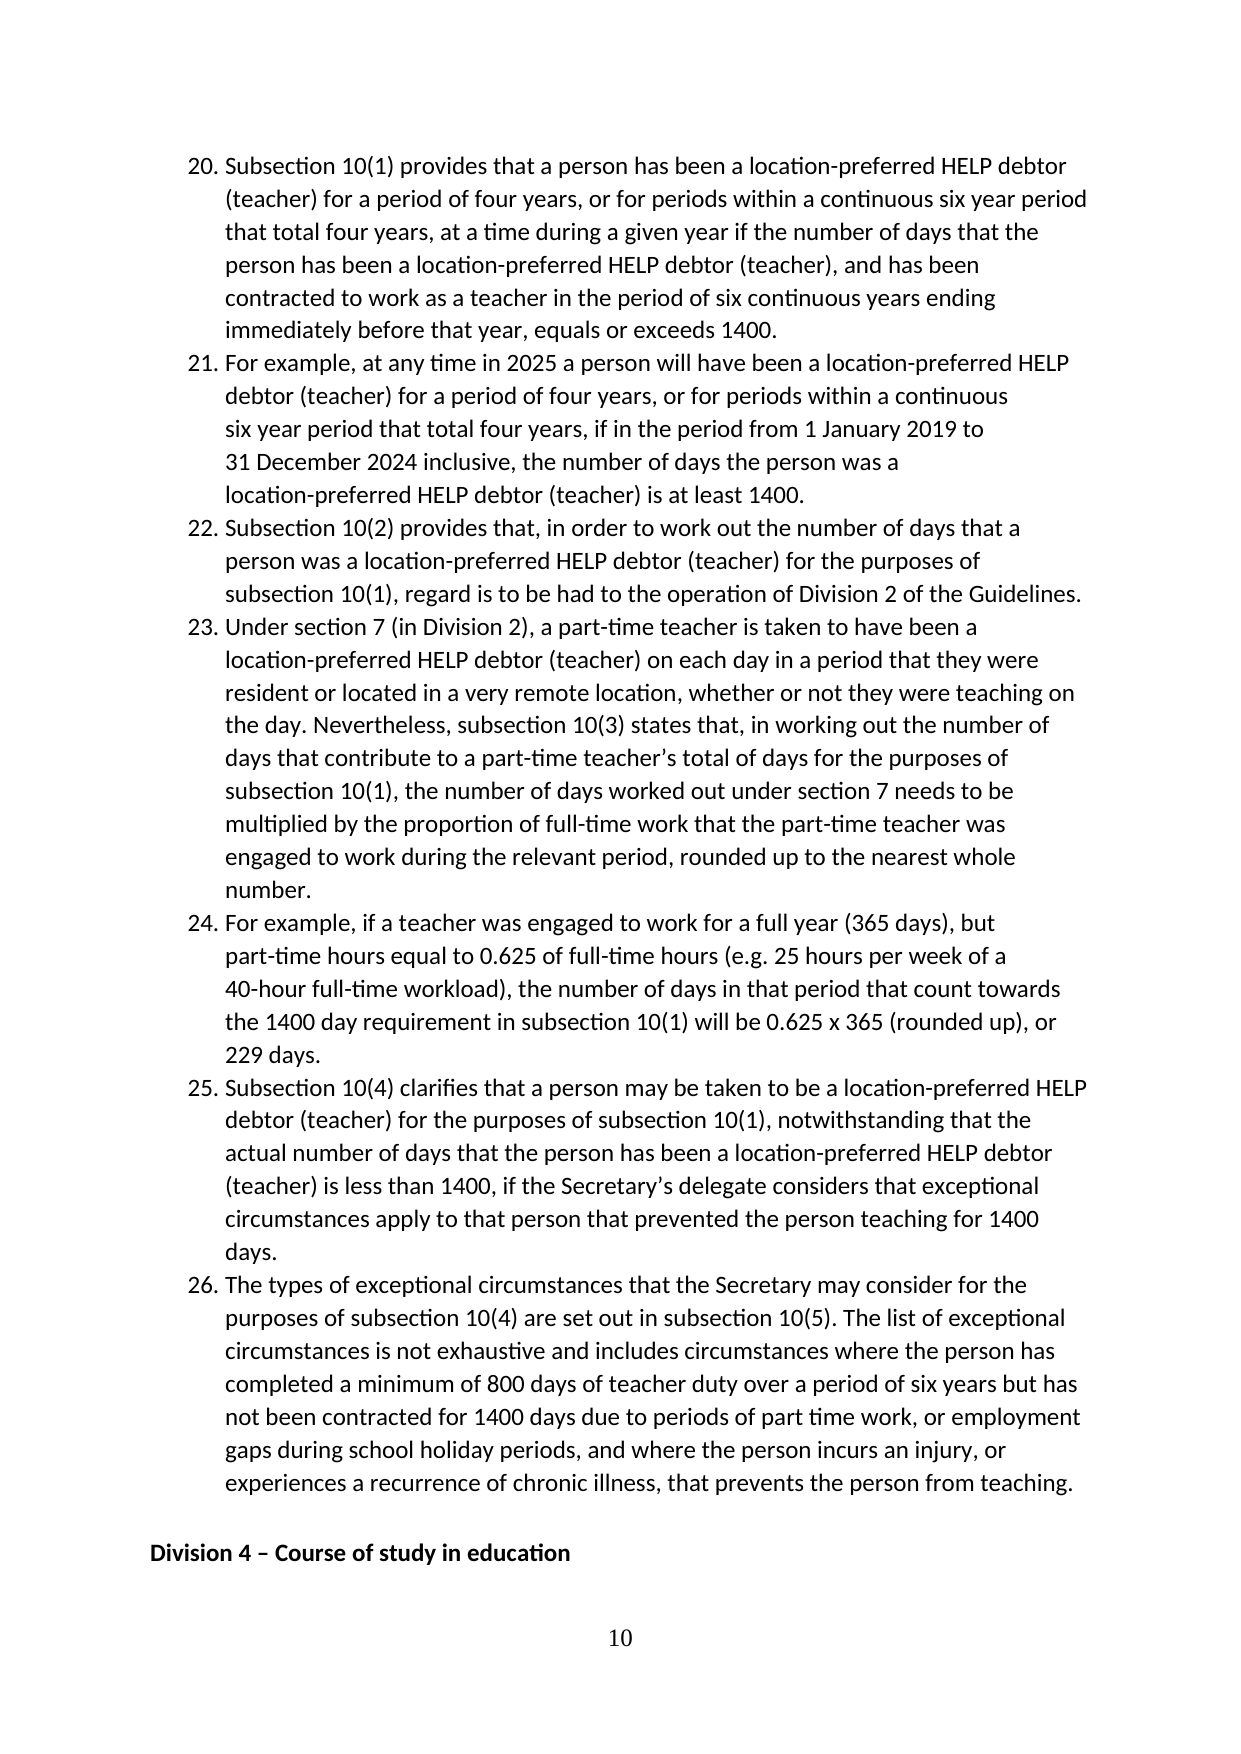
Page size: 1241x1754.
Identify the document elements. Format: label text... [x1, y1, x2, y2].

list The types of exceptional circumstances that the Secretary may consider for the purposes of subsection 10(4) are set out in subsection 10(5). The list of exceptional circumstances is not exhaustive and includes circumstances where the person has completed a minimum of 800 days of teacher duty over a period of six years but has not been contracted for 1400 days due to periods of part time work, or employment gaps during school holiday periods, and where the person incurs an injury, or experiences a recurrence of chronic illness, that prevents the person from teaching. [187, 1269, 1090, 1497]
text Division 4 – Course of study in education [150, 1537, 1090, 1568]
list Subsection 10(1) provides that a person has been a location-preferred HELP debtor (teacher) for a period of four years, or for periods within a continuous six year period that total four years, at a time during a given year if the number of days that the person has been a location-preferred HELP debtor (teacher), and has been contracted to work as a teacher in the period of six continuous years ending immediately before that year, equals or exceeds 1400. [187, 150, 1090, 345]
list Under section 7 (in Division 2), a part-time teacher is taken to have been a location-preferred HELP debtor (teacher) on each day in a period that they were resident or located in a very remote location, whether or not they were teaching on the day. Nevertheless, subsection 10(3) states that, in working out the number of days that contribute to a part-time teacher’s total of days for the purposes of subsection 10(1), the number of days worked out under section 7 needs to be multiplied by the proportion of full-time work that the part-time teacher was engaged to work during the relevant period, rounded up to the nearest whole number. [187, 611, 1090, 905]
list Subsection 10(4) clarifies that a person may be taken to be a location-preferred HELP debtor (teacher) for the purposes of subsection 10(1), notwithstanding that the actual number of days that the person has been a location-preferred HELP debtor (teacher) is less than 1400, if the Secretary’s delegate considers that exceptional circumstances apply to that person that prevented the person teaching for 1400 days. [187, 1072, 1090, 1267]
list Subsection 10(2) provides that, in order to work out the number of days that a person was a location-preferred HELP debtor (teacher) for the purposes of subsection 10(1), regard is to be had to the operation of Division 2 of the Guidelines. [187, 512, 1090, 608]
list For example, if a teacher was engaged to work for a full year (365 days), but part-time hours equal to 0.625 of full-time hours (e.g. 25 hours per week of a 40-hour full-time workload), the number of days in that period that count towards the 1400 day requirement in subsection 10(1) will be 0.625 x 365 (rounded up), or 229 days. [187, 907, 1090, 1069]
list For example, at any time in 2025 a person will have been a location-preferred HELP debtor (teacher) for a period of four years, or for periods within a continuous six year period that total four years, if in the period from 1 January 2019 to 31 December 2024 inclusive, the number of days the person was a location-preferred HELP debtor (teacher) is at least 1400. [187, 347, 1090, 510]
